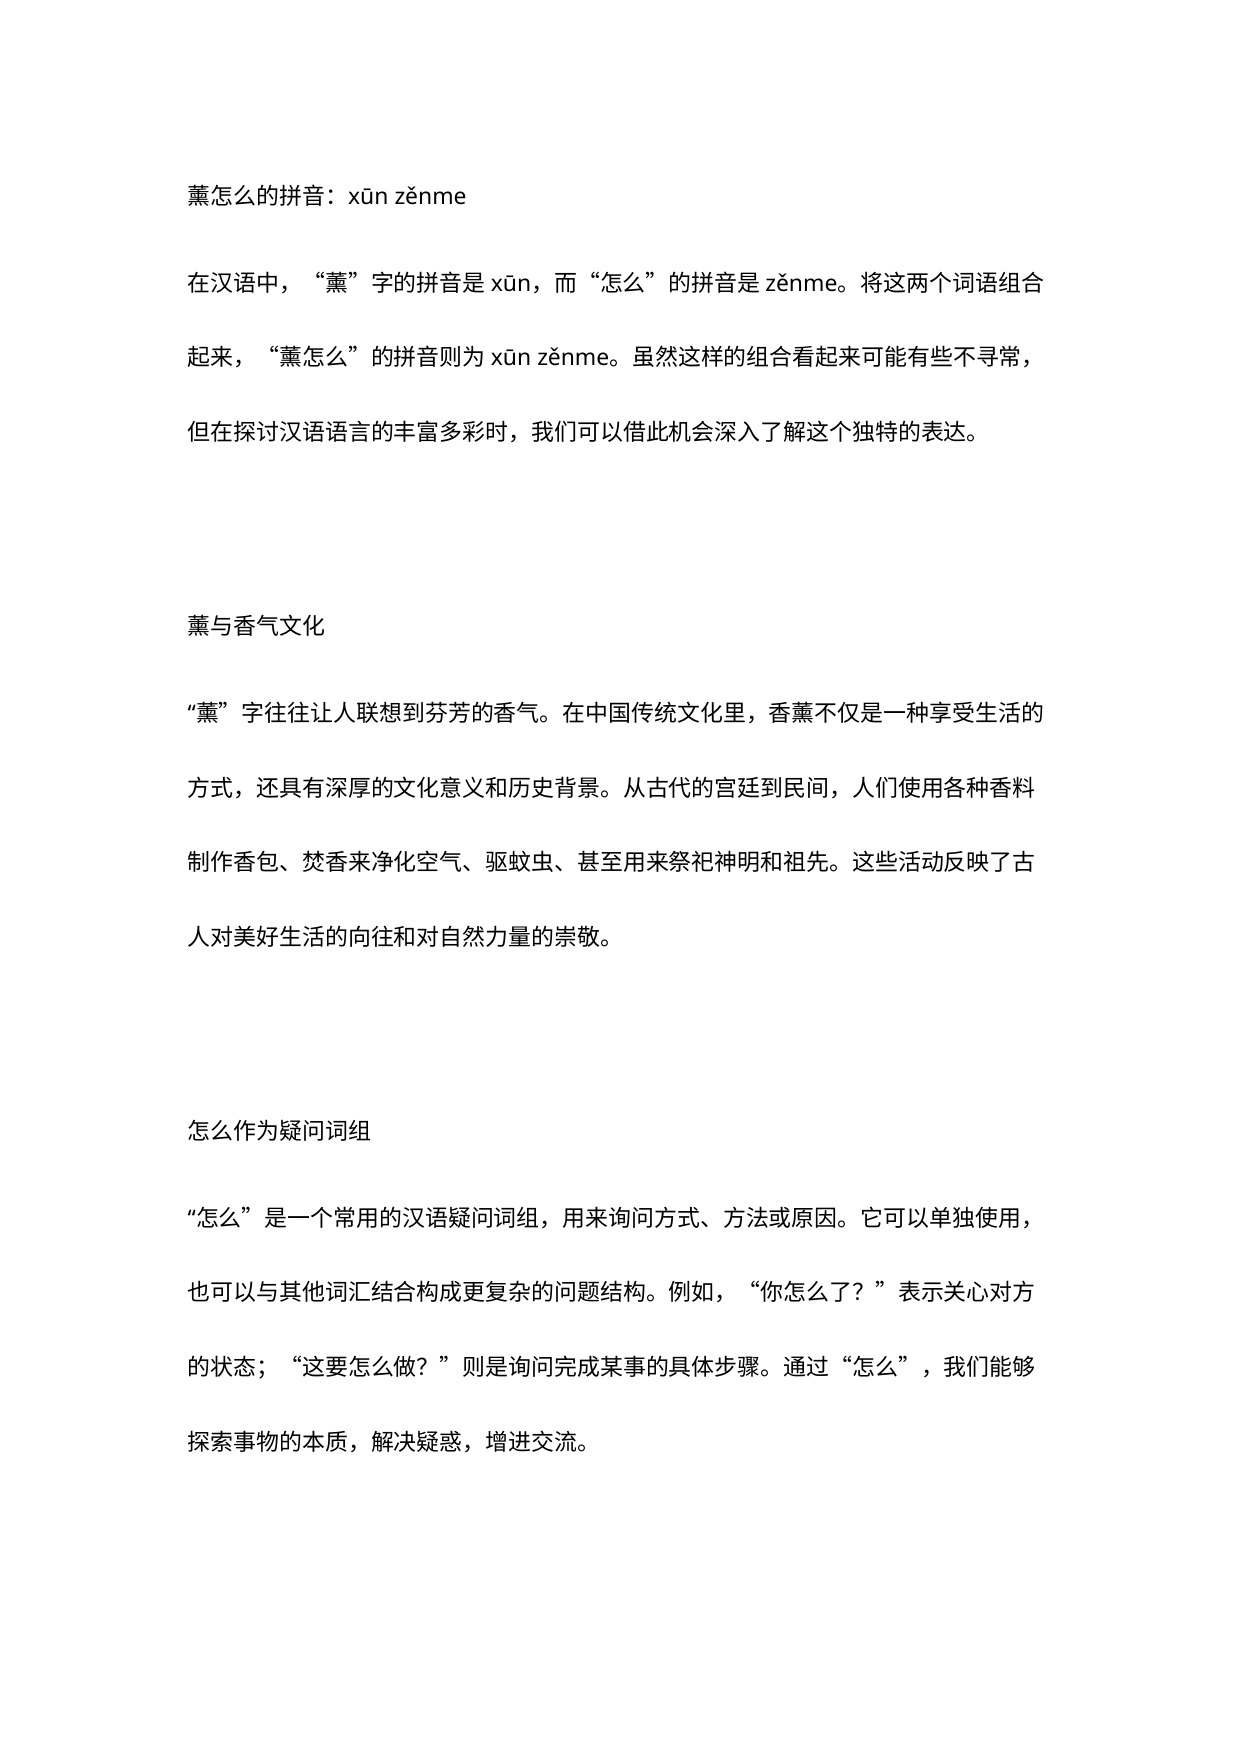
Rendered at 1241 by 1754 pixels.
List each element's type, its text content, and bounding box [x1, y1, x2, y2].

text “怎么”是一个常用的汉语疑问词组，用来询问方式、方法或原因。它可以单独使用，也可以与其他词汇结合构成更复杂的问题结构。例如，“你怎么了？”表示关心对方的状态；“这要怎么做？”则是询问完成某事的具体步骤。通过“怎么”，我们能够探索事物的本质，解决疑惑，增进交流。 [187, 1184, 1053, 1473]
text 在汉语中，“薰”字的拼音是 xūn，而“怎么”的拼音是 zěnme。将这两个词语组合起来，“薰怎么”的拼音则为 xūn zěnme。虽然这样的组合看起来可能有些不寻常，但在探讨汉语语言的丰富多彩时，我们可以借此机会深入了解这个独特的表达。 [187, 249, 1053, 463]
text 薰与香气文化 [187, 592, 1053, 657]
text “薰”字往往让人联想到芬芳的香气。在中国传统文化里，香薰不仅是一种享受生活的方式，还具有深厚的文化意义和历史背景。从古代的宫廷到民间，人们使用各种香料制作香包、焚香来净化空气、驱蚊虫、甚至用来祭祀神明和祖先。这些活动反映了古人对美好生活的向往和对自然力量的崇敬。 [187, 679, 1053, 968]
text 怎么作为疑问词组 [187, 1097, 1053, 1162]
text 薰怎么的拼音：xūn zěnme [187, 162, 1053, 227]
